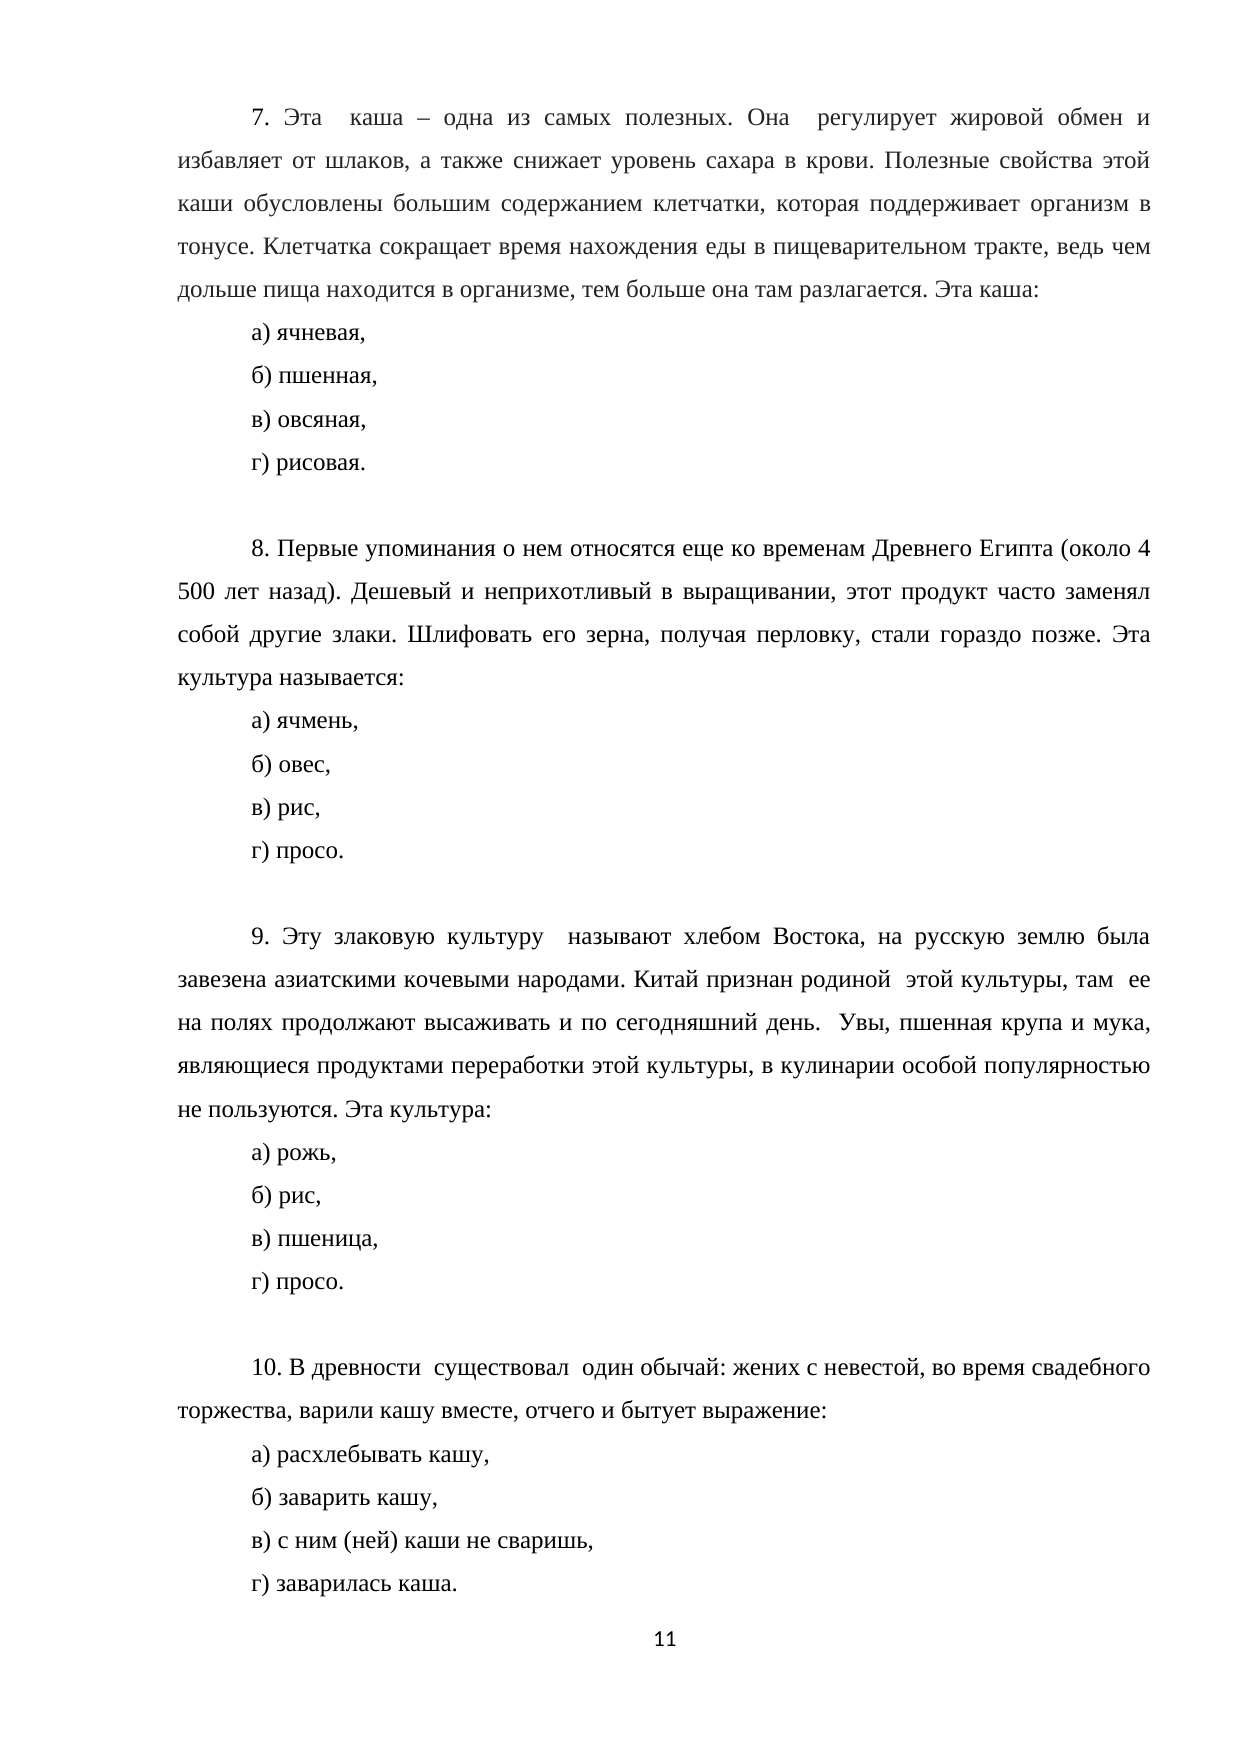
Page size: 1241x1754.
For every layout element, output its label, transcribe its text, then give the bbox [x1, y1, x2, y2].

text б) заварить кашу, [177, 1482, 1152, 1511]
text 8. Первые упоминания о нем относятся еще ко временам Древнего Египта (около 4 500 лет назад). Дешевый и неприхотливый в выращивании, этот продукт часто заменял собой другие злаки. Шлифовать его зерна, получая перловку, стали гораздо позже. Эта культура называется: [177, 533, 1152, 691]
text 7. Эта каша – одна из самых полезных. Она регулирует жировой обмен и избавляет от шлаков, а также снижает уровень сахара в крови. Полезные свойства этой каши обусловлены большим содержанием клетчатки, которая поддерживает организм в тонусе. Клетчатка сокращает время нахождения еды в пищеварительном тракте, ведь чем дольше пища находится в организме, тем больше она там разлагается. Эта каша: [177, 102, 1152, 303]
text в) пшеница, [177, 1223, 1152, 1252]
text б) овес, [177, 749, 1152, 777]
text 10. В древности существовал один обычай: жених с невестой, во время свадебного торжества, варили кашу вместе, отчего и бытует выражение: [177, 1352, 1152, 1424]
text в) овсяная, [177, 404, 1152, 432]
text г) просо. [177, 1266, 1152, 1295]
text г) рисовая. [177, 447, 1152, 476]
text а) ячмень, [177, 706, 1152, 734]
text г) просо. [177, 835, 1152, 864]
text г) заварилась каша. [177, 1568, 1152, 1597]
text а) ячневая, [177, 317, 1152, 346]
text а) расхлебывать кашу, [177, 1439, 1152, 1467]
text б) рис, [177, 1180, 1152, 1209]
text в) с ним (ней) каши не сваришь, [177, 1525, 1152, 1554]
text б) пшенная, [177, 361, 1152, 389]
text а) рожь, [177, 1137, 1152, 1166]
text 9. Эту злаковую культуру называют хлебом Востока, на русскую землю была завезена азиатскими кочевыми народами. Китай признан родиной этой культуры, там ее на полях продолжают высаживать и по сегодняшний день. Увы, пшенная крупа и мука, являющиеся продуктами переработки этой культуры, в кулинарии особой популярностью не пользуются. Эта культура: [177, 921, 1152, 1122]
text в) рис, [177, 792, 1152, 821]
